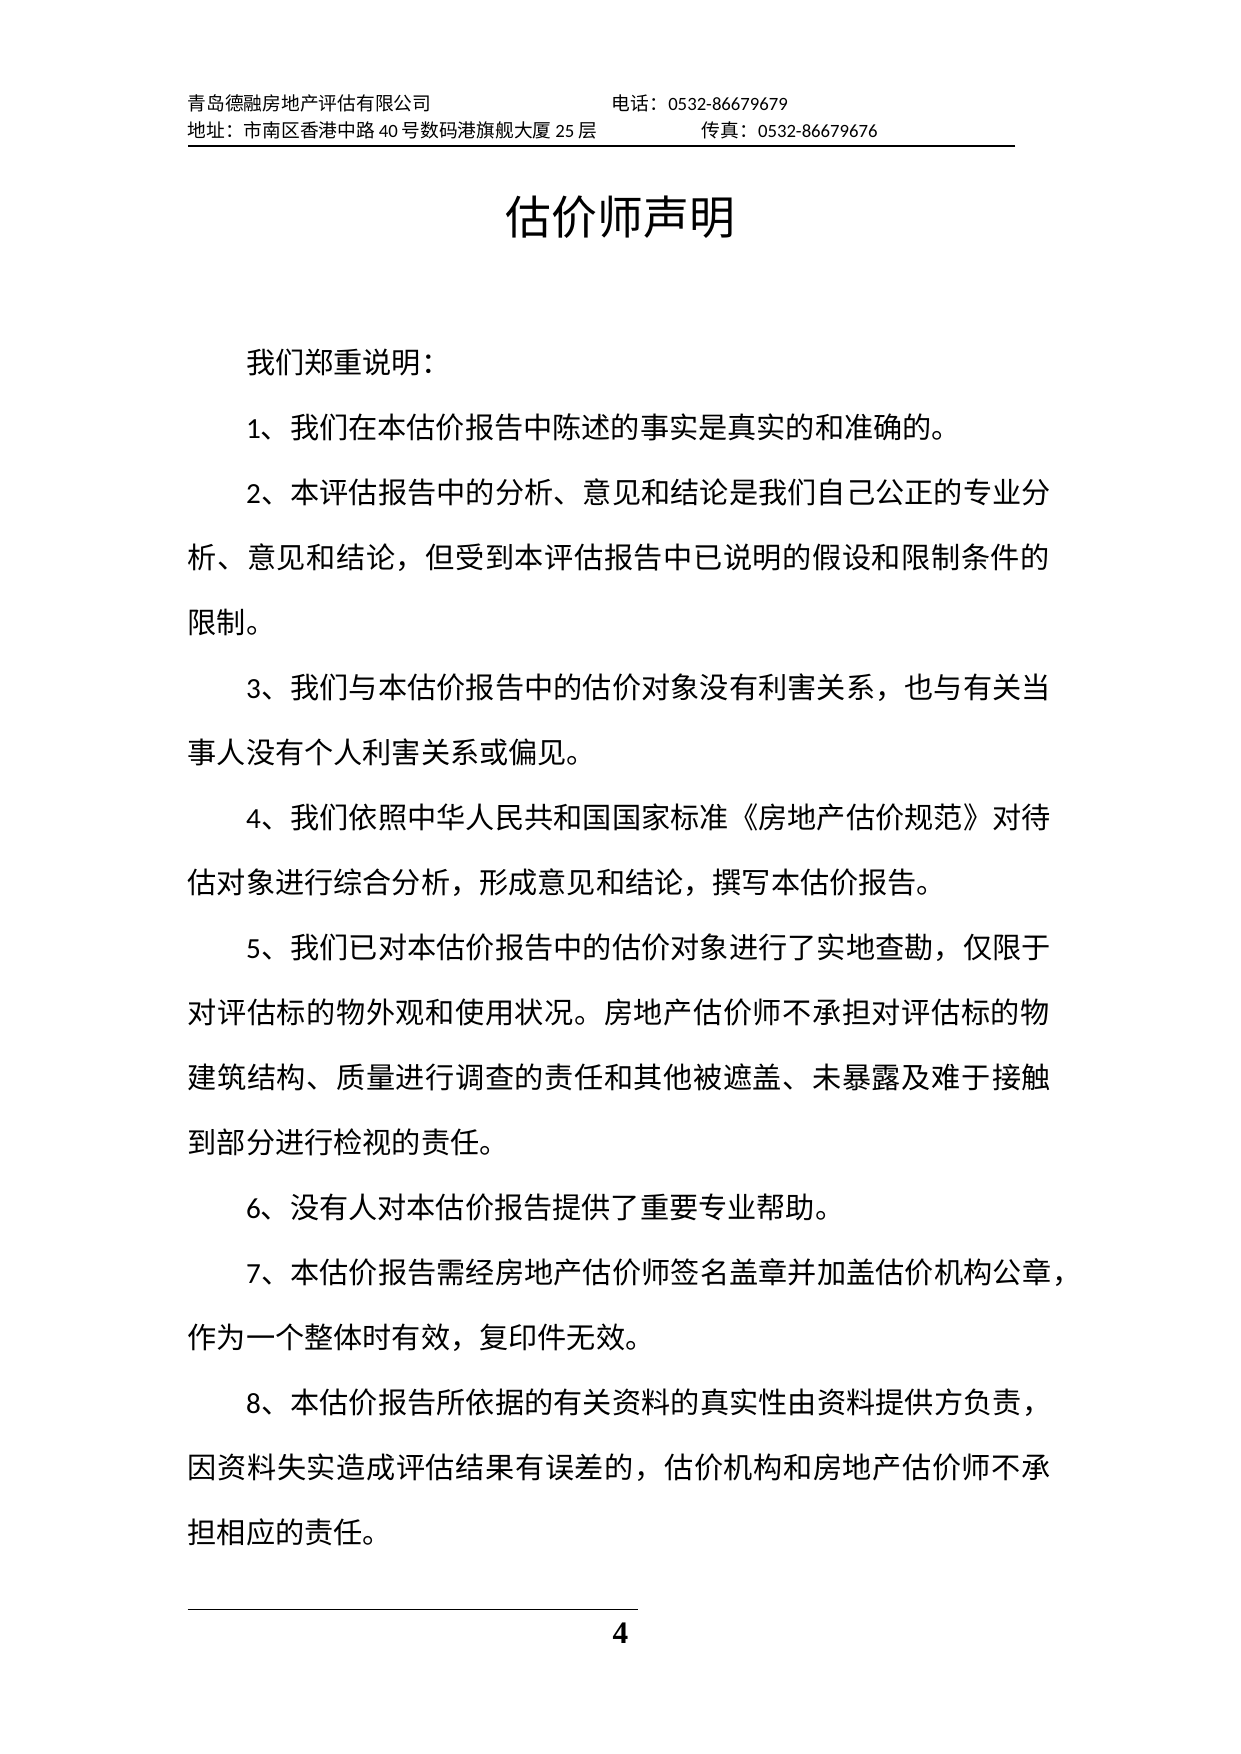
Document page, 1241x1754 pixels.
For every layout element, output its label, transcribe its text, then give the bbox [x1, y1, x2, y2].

text 我们郑重说明： [187, 328, 1053, 393]
text 4、我们依照中华人民共和国国家标准《房地产估价规范》对待估对象进行综合分析，形成意见和结论，撰写本估价报告。 [187, 783, 1053, 913]
text 8、本估价报告所依据的有关资料的真实性由资料提供方负责，因资料失实造成评估结果有误差的，估价机构和房地产估价师不承担相应的责任。 [187, 1368, 1053, 1563]
text 5、我们已对本估价报告中的估价对象进行了实地查勘，仅限于对评估标的物外观和使用状况。房地产估价师不承担对评估标的物建筑结构、质量进行调查的责任和其他被遮盖、未暴露及难于接触到部分进行检视的责任。 [187, 913, 1053, 1173]
text 6、没有人对本估价报告提供了重要专业帮助。 [187, 1173, 1053, 1238]
text 1、我们在本估价报告中陈述的事实是真实的和准确的。 [187, 393, 1053, 458]
text 7、本估价报告需经房地产估价师签名盖章并加盖估价机构公章，作为一个整体时有效，复印件无效。 [187, 1238, 1053, 1368]
text 3、我们与本估价报告中的估价对象没有利害关系，也与有关当事人没有个人利害关系或偏见。 [187, 653, 1053, 783]
text 2、本评估报告中的分析、意见和结论是我们自己公正的专业分析、意见和结论，但受到本评估报告中已说明的假设和限制条件的限制。 [187, 458, 1053, 653]
text 估价师声明 [187, 166, 1053, 263]
